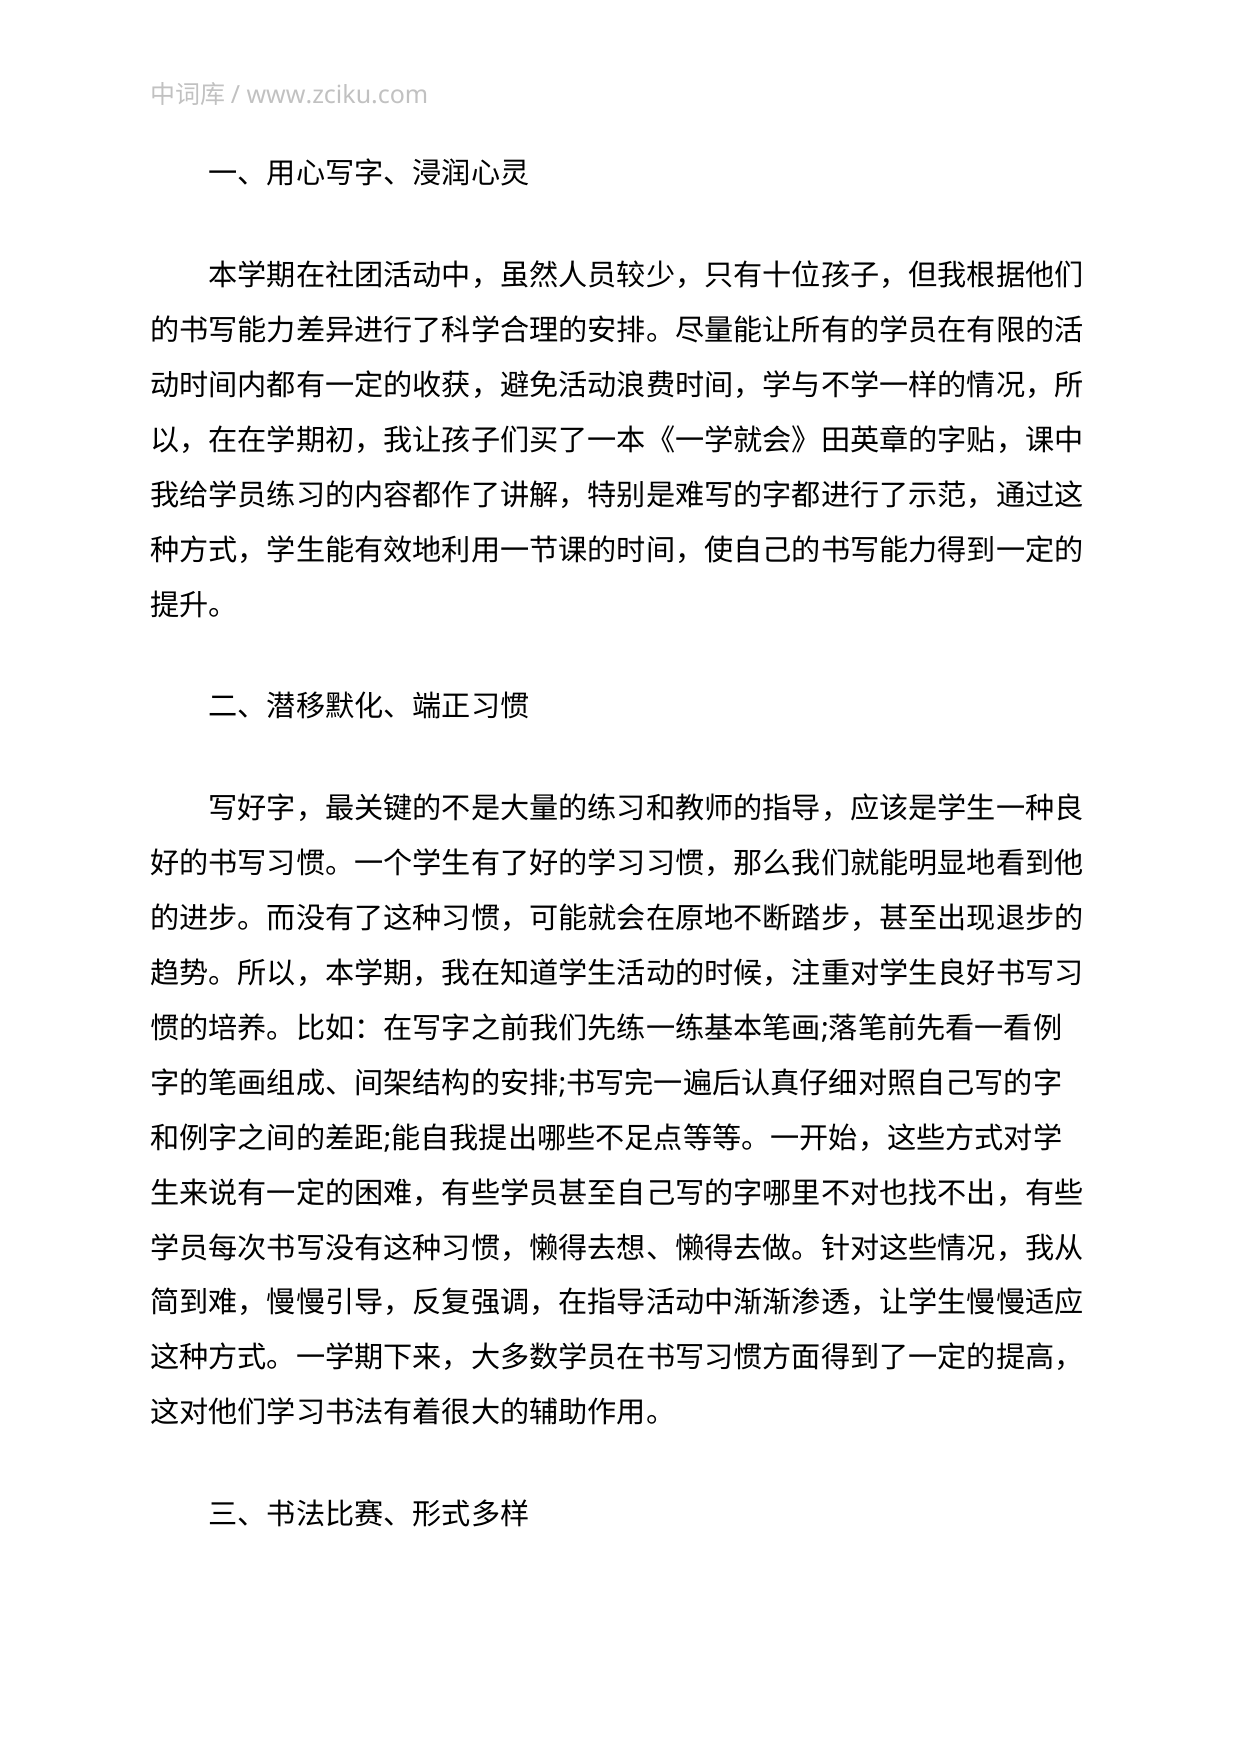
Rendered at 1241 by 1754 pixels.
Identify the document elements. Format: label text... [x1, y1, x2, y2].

text 一、用心写字、浸润心灵 [150, 150, 1090, 192]
text 二、潜移默化、端正习惯 [150, 683, 1090, 725]
text 三、书法比赛、形式多样 [150, 1491, 1090, 1533]
text 本学期在社团活动中，虽然人员较少，只有十位孩子，但我根据他们的书写能力差异进行了科学合理的安排。尽量能让所有的学员在有限的活动时间内都有一定的收获，避免活动浪费时间，学与不学一样的情况，所以，在在学期初，我让孩子们买了一本《一学就会》田英章的字贴，课中我给学员练习的内容都作了讲解，特别是难写的字都进行了示范，通过这种方式，学生能有效地利用一节课的时间，使自己的书写能力得到一定的提升。 [150, 252, 1090, 623]
text 写好字，最关键的不是大量的练习和教师的指导，应该是学生一种良好的书写习惯。一个学生有了好的学习习惯，那么我们就能明显地看到他的进步。而没有了这种习惯，可能就会在原地不断踏步，甚至出现退步的趋势。所以，本学期，我在知道学生活动的时候，注重对学生良好书写习惯的培养。比如：在写字之前我们先练一练基本笔画;落笔前先看一看例字的笔画组成、间架结构的安排;书写完一遍后认真仔细对照自己写的字和例字之间的差距;能自我提出哪些不足点等等。一开始，这些方式对学生来说有一定的困难，有些学员甚至自己写的字哪里不对也找不出，有些学员每次书写没有这种习惯，懒得去想、懒得去做。针对这些情况，我从简到难，慢慢引导，反复强调，在指导活动中渐渐渗透，让学生慢慢适应这种方式。一学期下来，大多数学员在书写习惯方面得到了一定的提高，这对他们学习书法有着很大的辅助作用。 [150, 785, 1090, 1431]
